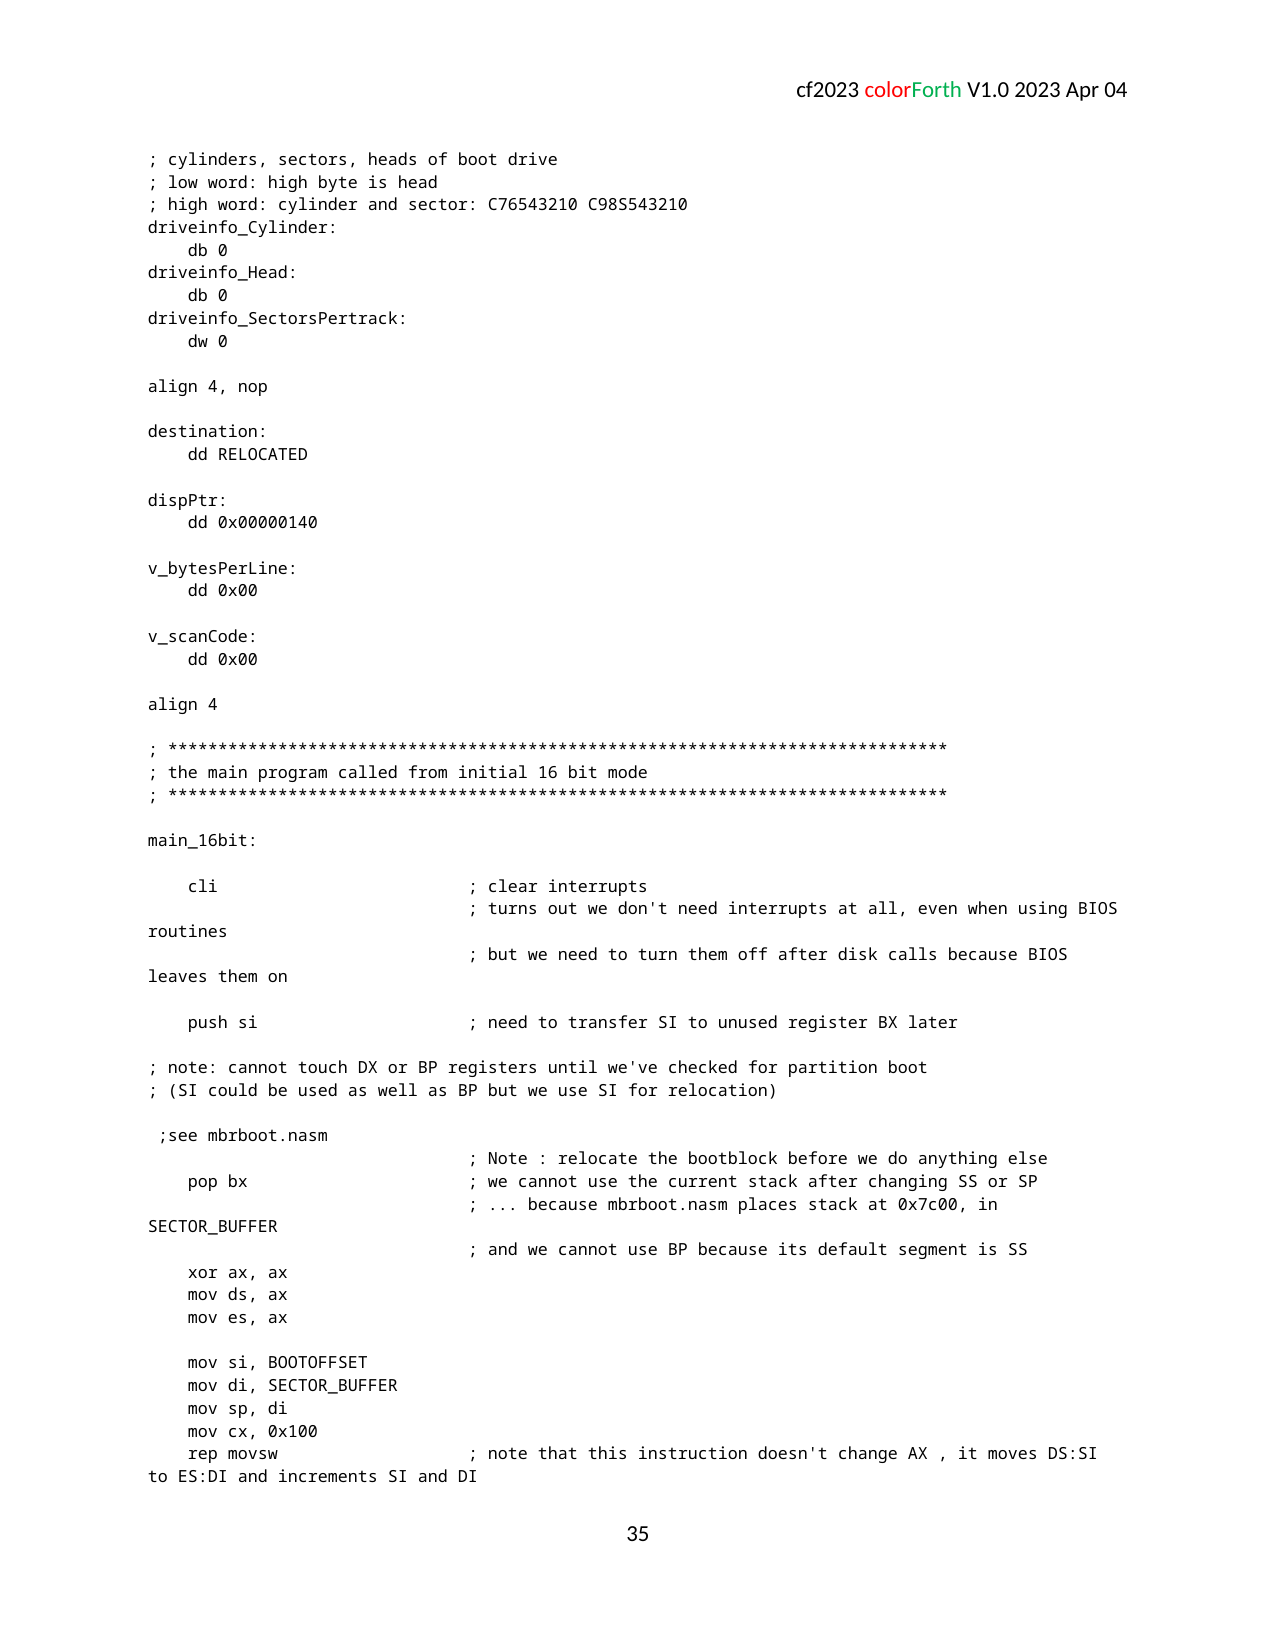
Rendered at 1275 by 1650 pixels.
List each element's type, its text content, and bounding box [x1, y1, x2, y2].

text dispPtr: [148, 488, 1127, 511]
text mov ds, ax [148, 1283, 1127, 1306]
text dd 0x00 [148, 579, 1127, 602]
text ; ****************************************************************************** [148, 738, 1127, 761]
text dd RELOCATED [148, 443, 1127, 466]
text ; ... because mbrboot.nasm places stack at 0x7c00, in SECTOR_BUFFER [148, 1192, 1127, 1238]
text pop bx ; we cannot use the current stack after changing SS or SP [148, 1169, 1127, 1192]
text destination: [148, 420, 1127, 443]
text dd 0x00 [148, 647, 1127, 670]
text rep movsw ; note that this instruction doesn't change AX , it moves DS:SI to ES:DI and increments SI and DI [148, 1442, 1127, 1487]
text driveinfo_Cylinder: [148, 216, 1127, 238]
text mov sp, di [148, 1397, 1127, 1419]
text v_scanCode: [148, 624, 1127, 647]
text driveinfo_Head: [148, 261, 1127, 284]
text main_16bit: [148, 829, 1127, 852]
text ; and we cannot use BP because its default segment is SS [148, 1238, 1127, 1260]
text mov di, SECTOR_BUFFER [148, 1374, 1127, 1397]
text push si ; need to transfer SI to unused register BX later [148, 1011, 1127, 1033]
text mov cx, 0x100 [148, 1419, 1127, 1442]
text cli ; clear interrupts [148, 874, 1127, 897]
text ;see mbrboot.nasm [148, 1124, 1127, 1147]
text ; ****************************************************************************** [148, 783, 1127, 806]
text align 4 [148, 693, 1127, 715]
text db 0 [148, 238, 1127, 261]
text v_bytesPerLine: [148, 556, 1127, 579]
text dw 0 [148, 329, 1127, 352]
text xor ax, ax [148, 1260, 1127, 1283]
text ; low word: high byte is head [148, 170, 1127, 193]
text ; high word: cylinder and sector: C76543210 C98S543210 [148, 193, 1127, 216]
text ; (SI could be used as well as BP but we use SI for relocation) [148, 1079, 1127, 1101]
text driveinfo_SectorsPertrack: [148, 307, 1127, 329]
text ; note: cannot touch DX or BP registers until we've checked for partition boot [148, 1056, 1127, 1079]
text db 0 [148, 284, 1127, 307]
text mov es, ax [148, 1306, 1127, 1328]
text ; turns out we don't need interrupts at all, even when using BIOS routines [148, 897, 1127, 942]
text mov si, BOOTOFFSET [148, 1351, 1127, 1374]
text ; the main program called from initial 16 bit mode [148, 761, 1127, 783]
text ; cylinders, sectors, heads of boot drive [148, 148, 1127, 170]
text ; Note : relocate the bootblock before we do anything else [148, 1147, 1127, 1169]
text dd 0x00000140 [148, 511, 1127, 534]
text align 4, nop [148, 375, 1127, 397]
text ; but we need to turn them off after disk calls because BIOS leaves them on [148, 942, 1127, 988]
